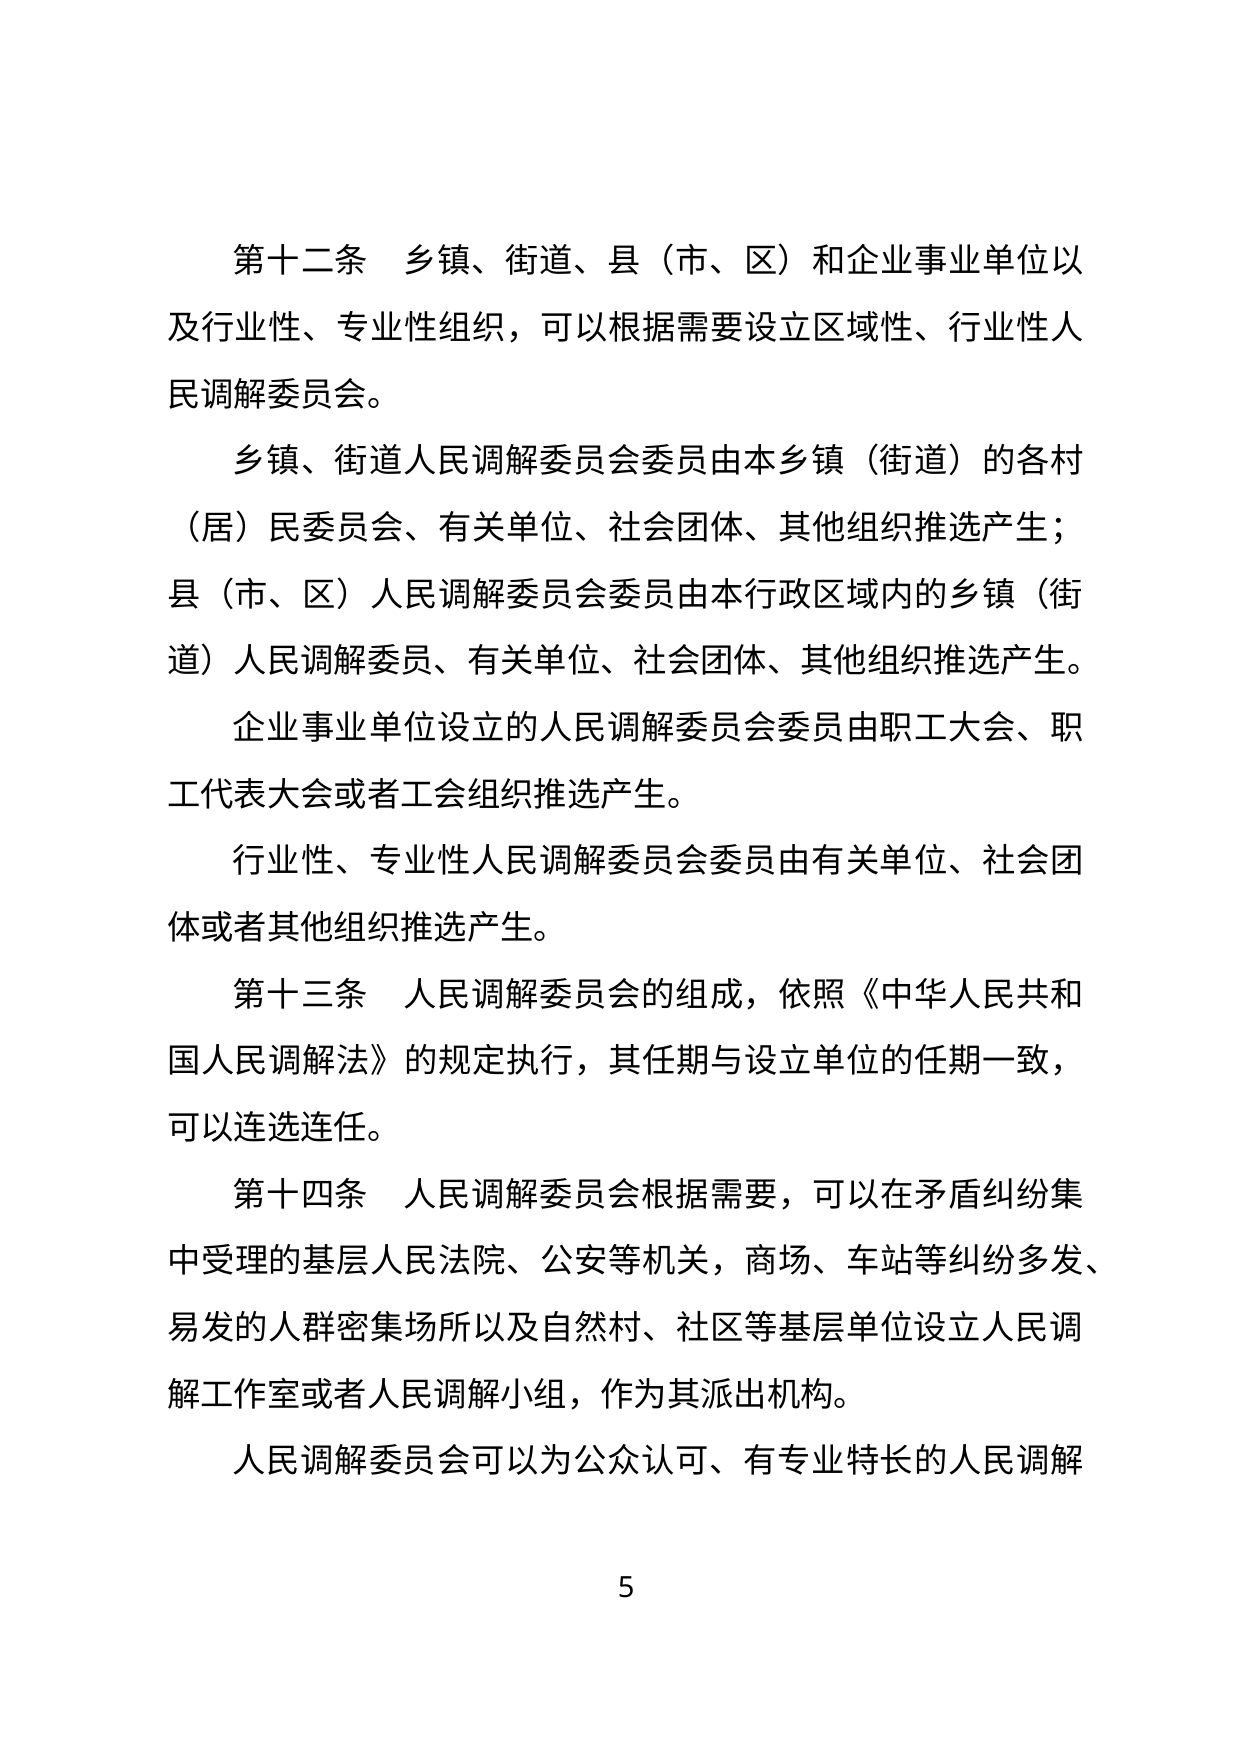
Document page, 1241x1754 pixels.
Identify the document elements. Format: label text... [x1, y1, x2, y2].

text 第十三条 人民调解委员会的组成，依照《中华人民共和国人民调解法》的规定执行，其任期与设立单位的任期一致，可以连选连任。 [167, 953, 1085, 1153]
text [167, 1419, 1085, 1486]
text 行业性、专业性人民调解委员会委员由有关单位、社会团体或者其他组织推选产生。 [167, 819, 1085, 953]
text 第十二条 乡镇、街道、县（市、区）和企业事业单位以及行业性、专业性组织，可以根据需要设立区域性、行业性人民调解委员会。 [167, 219, 1085, 419]
text 第十四条 人民调解委员会根据需要，可以在矛盾纠纷集中受理的基层人民法院、公安等机关，商场、车站等纠纷多发、易发的人群密集场所以及自然村、社区等基层单位设立人民调解工作室或者人民调解小组，作为其派出机构。 [167, 1153, 1085, 1419]
text 企业事业单位设立的人民调解委员会委员由职工大会、职工代表大会或者工会组织推选产生。 [167, 686, 1085, 819]
text 乡镇、街道人民调解委员会委员由本乡镇（街道）的各村（居）民委员会、有关单位、社会团体、其他组织推选产生；县（市、区）人民调解委员会委员由本行政区域内的乡镇（街道）人民调解委员、有关单位、社会团体、其他组织推选产生。 [167, 419, 1085, 686]
